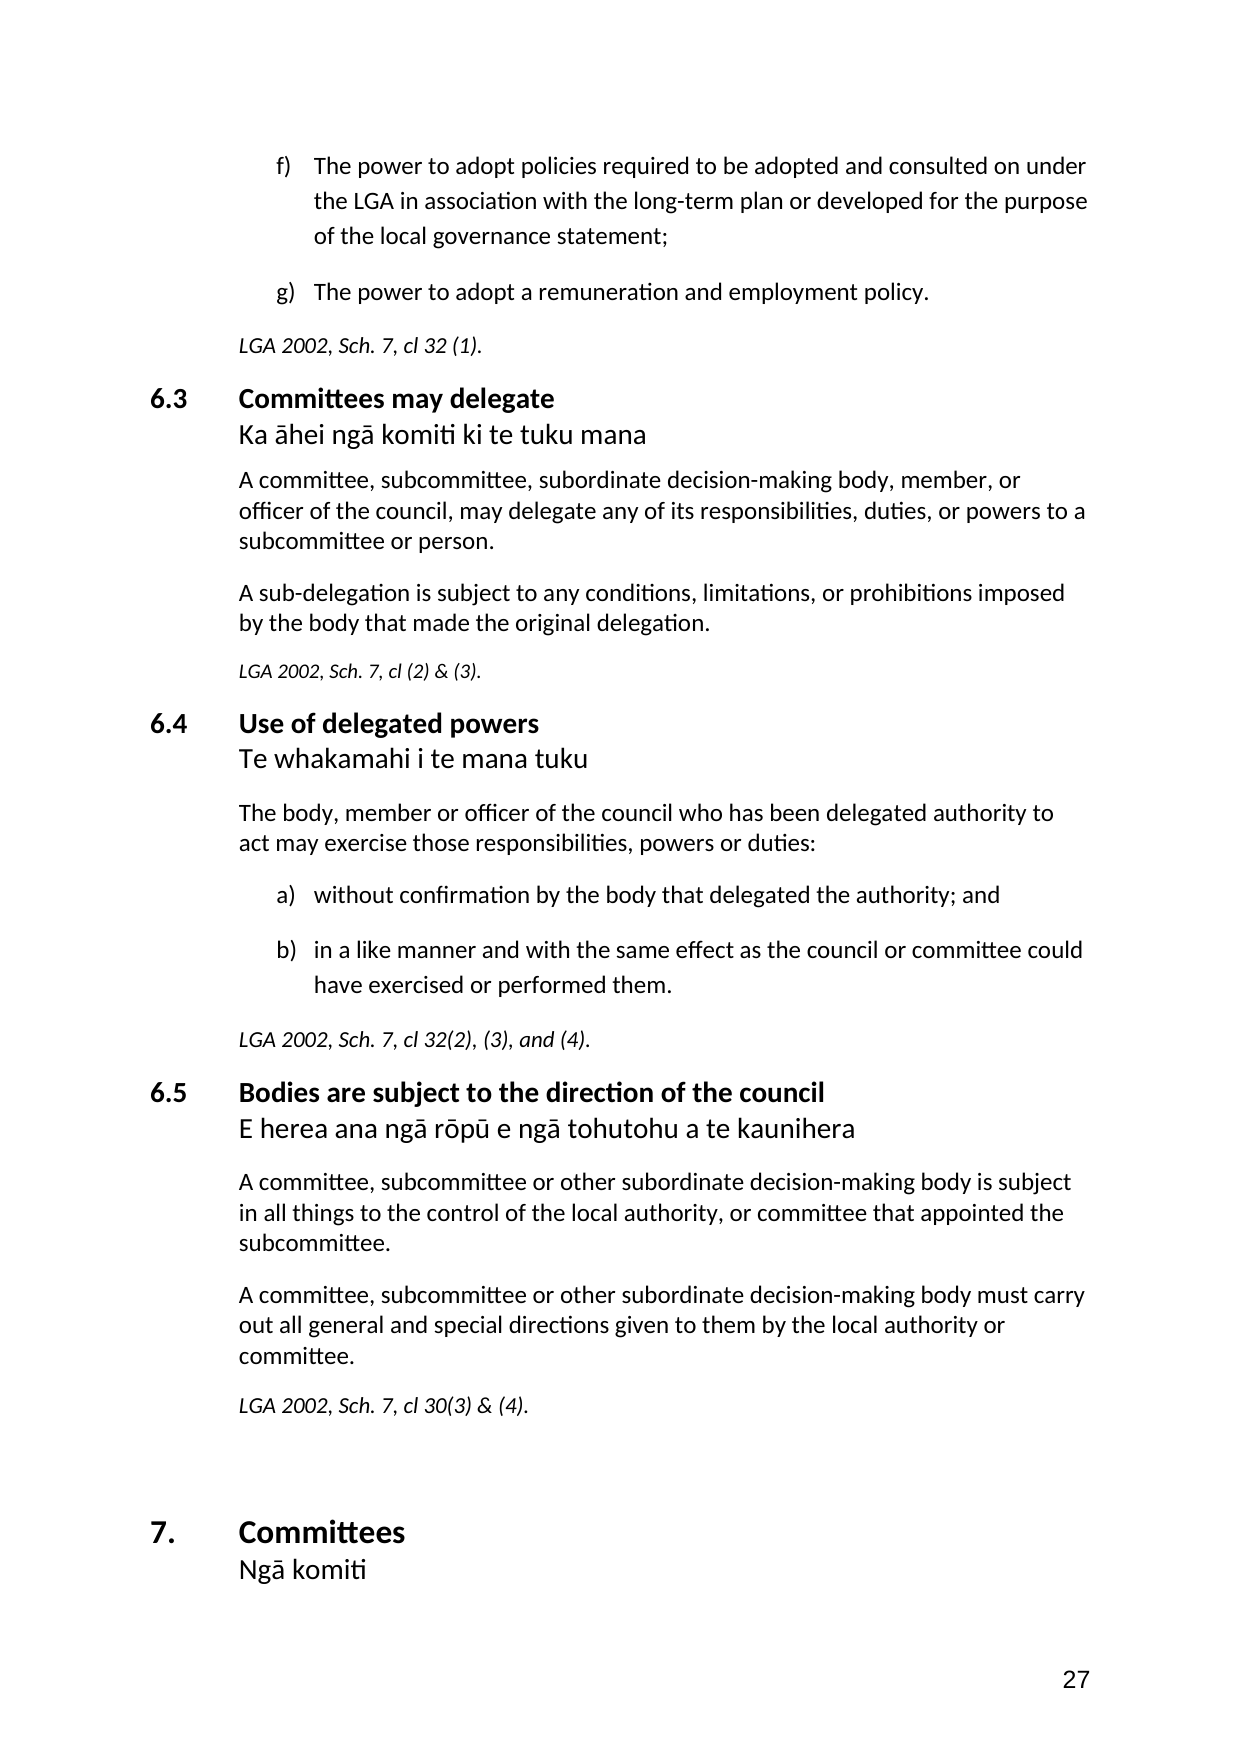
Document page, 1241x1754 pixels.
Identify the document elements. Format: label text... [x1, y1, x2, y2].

list in a like manner and with the same effect as the council or committee could have exercised or performed them. [276, 934, 1090, 1000]
list without confirmation by the body that delegated the authority; and [276, 879, 1090, 909]
subtitle Bodies are subject to the direction of the council [150, 1074, 1090, 1110]
text The body, member or officer of the council who has been delegated authority to act may exercise those responsibilities, powers or duties: [239, 797, 1090, 858]
subtitle Committees may delegate [150, 381, 1090, 416]
text A committee, subcommittee or other subordinate decision-making body must carry out all general and special directions given to them by the local authority or committee. [239, 1279, 1090, 1370]
text LGA 2002, Sch. 7, cl 32 (1). [239, 332, 1090, 360]
text LGA 2002, Sch. 7, cl 32(2), (3), and (4). [239, 1025, 1090, 1053]
text A committee, subcommittee, subordinate decision-making body, member, or officer of the council, may delegate any of its responsibilities, duties, or powers to a subcommittee or person. [239, 464, 1090, 556]
list The power to adopt policies required to be adopted and consulted on under the LGA in association with the long-term plan or developed for the purpose of the local governance statement; [276, 150, 1090, 251]
subtitle Committees [150, 1511, 1090, 1551]
text A sub-delegation is subject to any conditions, limitations, or prohibitions imposed by the body that made the original delegation. [239, 577, 1090, 638]
text LGA 2002, Sch. 7, cl (2) & (3). [163, 658, 1090, 684]
text Ngā komiti [239, 1551, 1090, 1587]
subtitle Use of delegated powers [150, 705, 1090, 740]
text E herea ana ngā rōpū e ngā tohutohu a te kaunihera [239, 1110, 1090, 1146]
text LGA 2002, Sch. 7, cl 30(3) & (4). [239, 1391, 1090, 1419]
text Ka āhei ngā komiti ki te tuku mana [239, 416, 1090, 452]
list The power to adopt a remuneration and employment policy. [276, 276, 1090, 306]
text A committee, subcommittee or other subordinate decision-making body is subject in all things to the control of the local authority, or committee that appointed the subcommittee. [239, 1166, 1090, 1258]
text Te whakamahi i te mana tuku [239, 740, 1090, 776]
